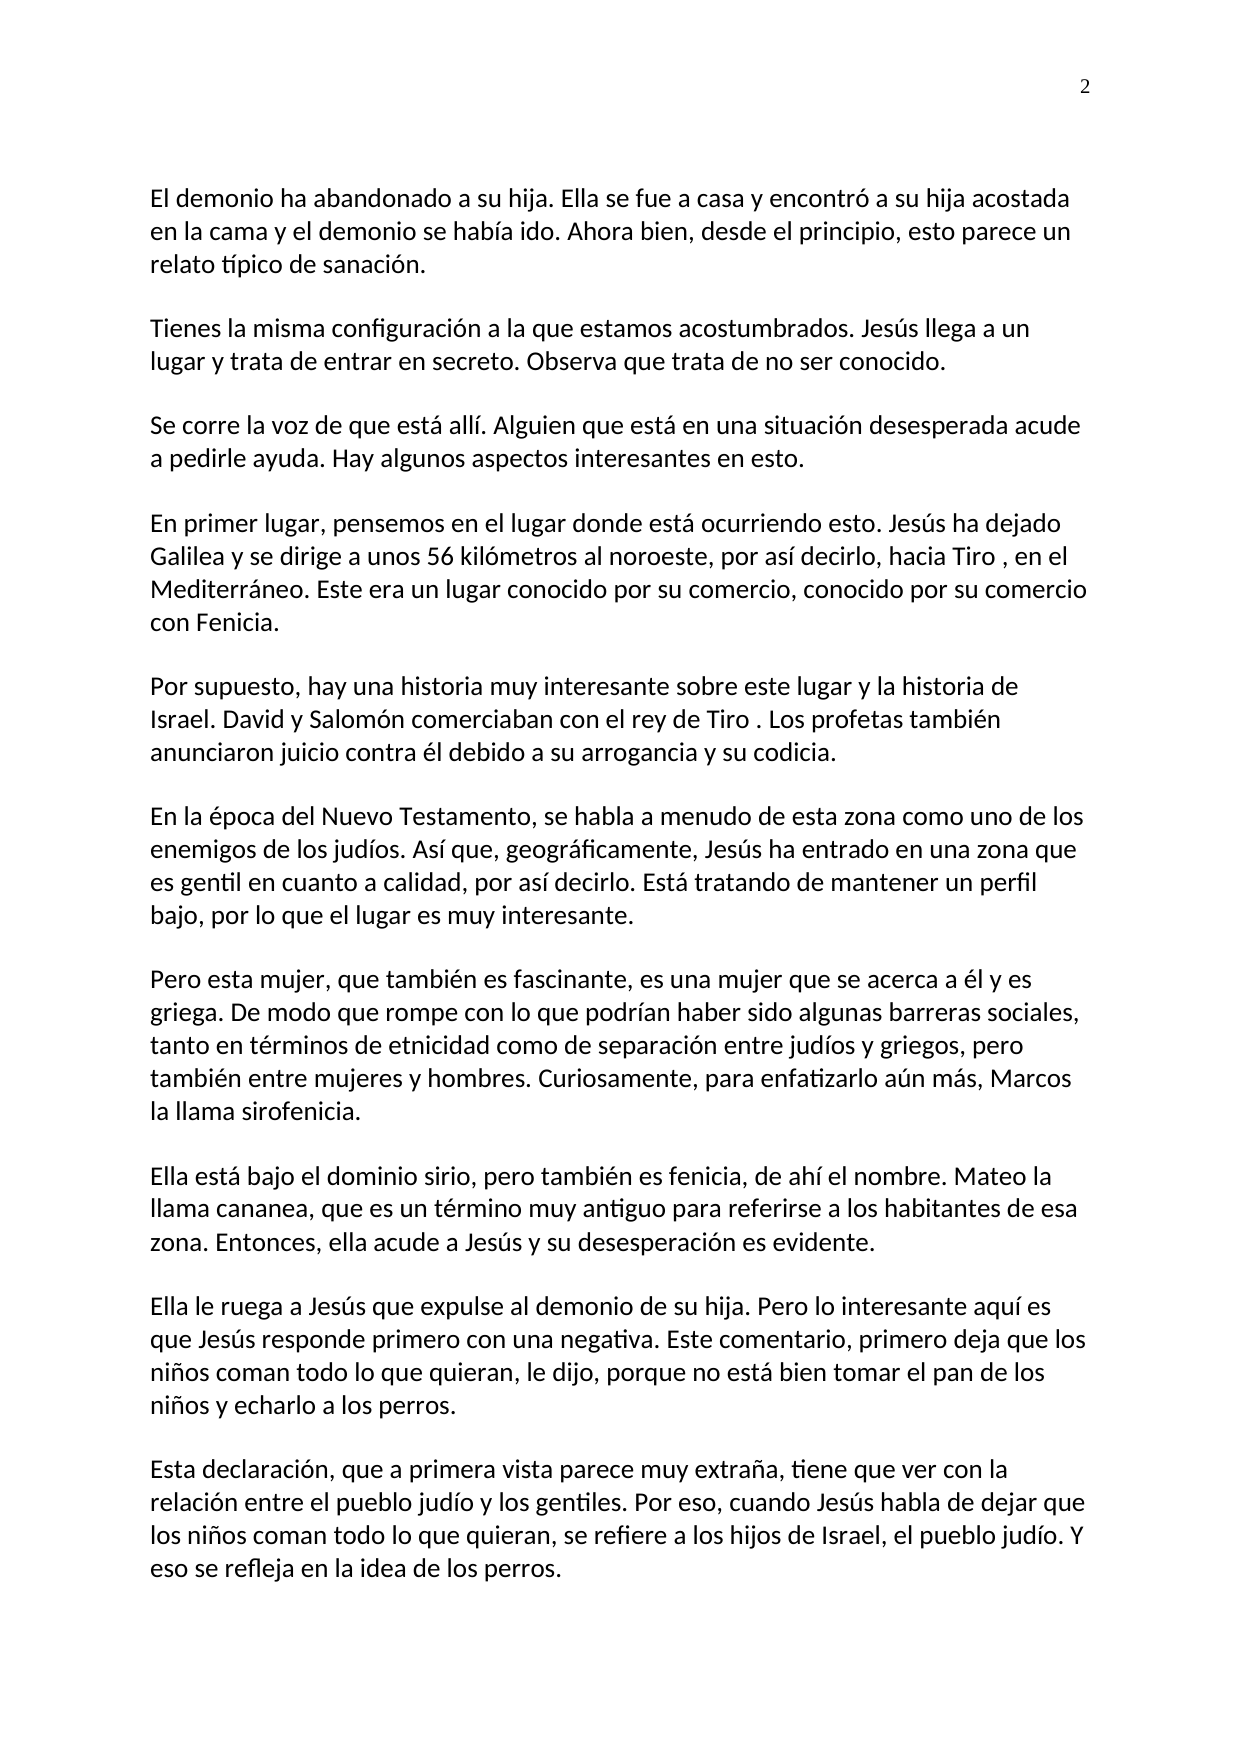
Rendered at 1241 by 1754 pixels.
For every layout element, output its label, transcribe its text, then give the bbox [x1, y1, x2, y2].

text Pero esta mujer, que también es fascinante, es una mujer que se acerca a él y es griega. De modo que rompe con lo que podrían haber sido algunas barreras sociales, tanto en términos de etnicidad como de separación entre judíos y griegos, pero también entre mujeres y hombres. Curiosamente, para enfatizarlo aún más, Marcos la llama sirofenicia. [150, 962, 1090, 1127]
text Esta declaración, que a primera vista parece muy extraña, tiene que ver con la relación entre el pueblo judío y los gentiles. Por eso, cuando Jesús habla de dejar que los niños coman todo lo que quieran, se refiere a los hijos de Israel, el pueblo judío. Y eso se refleja en la idea de los perros. [150, 1452, 1090, 1584]
text Por supuesto, hay una historia muy interesante sobre este lugar y la historia de Israel. David y Salomón comerciaban con el rey de Tiro . Los profetas también anunciaron juicio contra él debido a su arrogancia y su codicia. [150, 669, 1090, 768]
text En la época del Nuevo Testamento, se habla a menudo de esta zona como uno de los enemigos de los judíos. Así que, geográficamente, Jesús ha entrado en una zona que es gentil en cuanto a calidad, por así decirlo. Está tratando de mantener un perfil bajo, por lo que el lugar es muy interesante. [150, 799, 1090, 931]
text El demonio ha abandonado a su hija. Ella se fue a casa y encontró a su hija acostada en la cama y el demonio se había ido. Ahora bien, desde el principio, esto parece un relato típico de sanación. [150, 181, 1090, 280]
text Tienes la misma configuración a la que estamos acostumbrados. Jesús llega a un lugar y trata de entrar en secreto. Observa que trata de no ser conocido. [150, 311, 1090, 377]
text Ella está bajo el dominio sirio, pero también es fenicia, de ahí el nombre. Mateo la llama cananea, que es un término muy antiguo para referirse a los habitantes de esa zona. Entonces, ella acude a Jesús y su desesperación es evidente. [150, 1159, 1090, 1258]
text Se corre la voz de que está allí. Alguien que está en una situación desesperada acude a pedirle ayuda. Hay algunos aspectos interesantes en esto. [150, 408, 1090, 474]
text Ella le ruega a Jesús que expulse al demonio de su hija. Pero lo interesante aquí es que Jesús responde primero con una negativa. Este comentario, primero deja que los niños coman todo lo que quieran, le dijo, porque no está bien tomar el pan de los niños y echarlo a los perros. [150, 1289, 1090, 1421]
text En primer lugar, pensemos en el lugar donde está ocurriendo esto. Jesús ha dejado Galilea y se dirige a unos 56 kilómetros al noroeste, por así decirlo, hacia Tiro , en el Mediterráneo. Este era un lugar conocido por su comercio, conocido por su comercio con Fenicia. [150, 506, 1090, 638]
